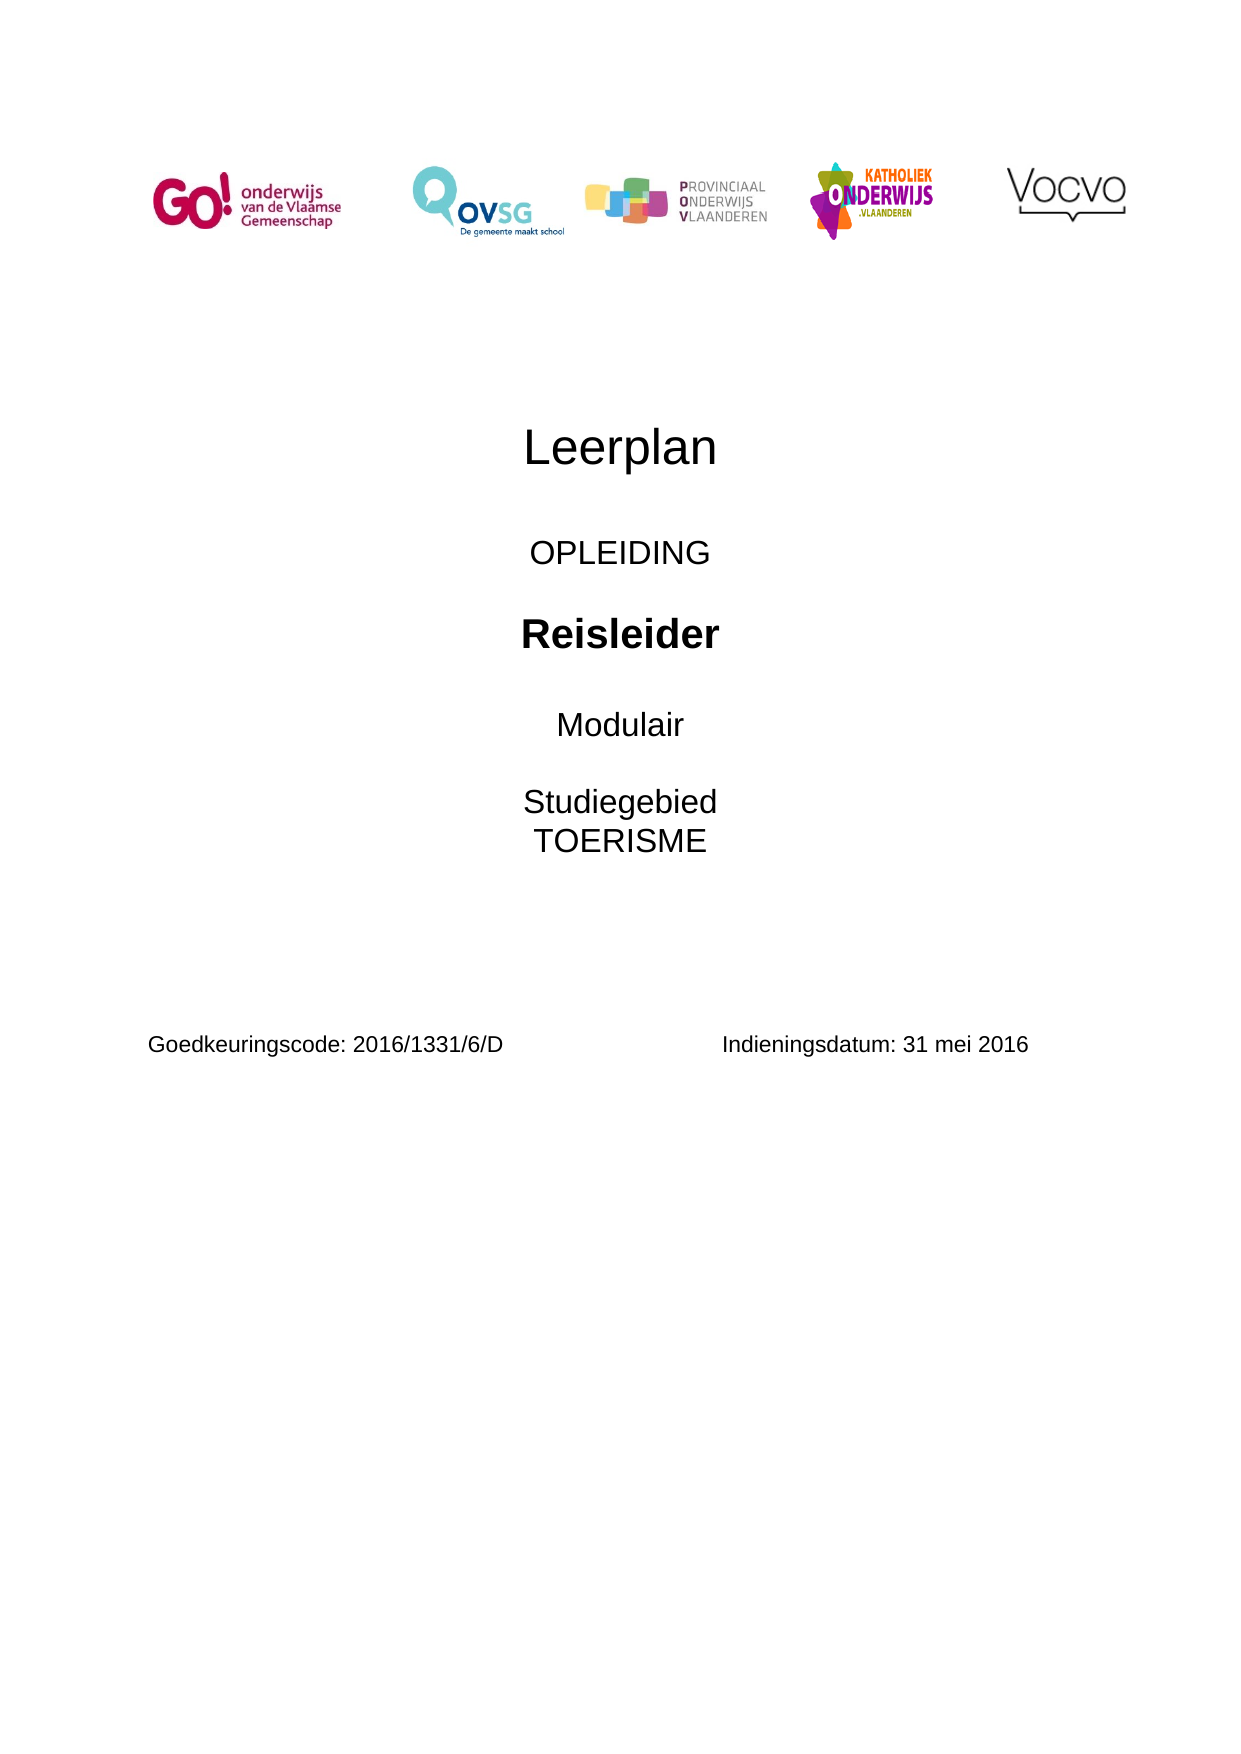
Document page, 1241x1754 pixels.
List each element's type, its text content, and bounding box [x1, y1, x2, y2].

picture [789, 152, 938, 250]
table_header [572, 148, 778, 266]
text Reisleider [148, 610, 1092, 658]
text Modulair [148, 706, 1092, 744]
text Leerplan [148, 418, 1092, 475]
text OPLEIDING [148, 533, 1092, 571]
table_header [142, 148, 389, 266]
table_header [778, 148, 951, 266]
text Goedkeuringscode: 2016/1331/6/D Indieningsdatum: 31 mei 2016 [148, 1031, 1092, 1057]
text Studiegebied [148, 782, 1092, 821]
table_header [951, 148, 1098, 266]
table_header [389, 148, 572, 266]
picture [984, 147, 1150, 238]
picture [583, 172, 768, 229]
picture [153, 172, 341, 229]
text TOERISME [148, 821, 1092, 859]
picture [400, 147, 573, 254]
